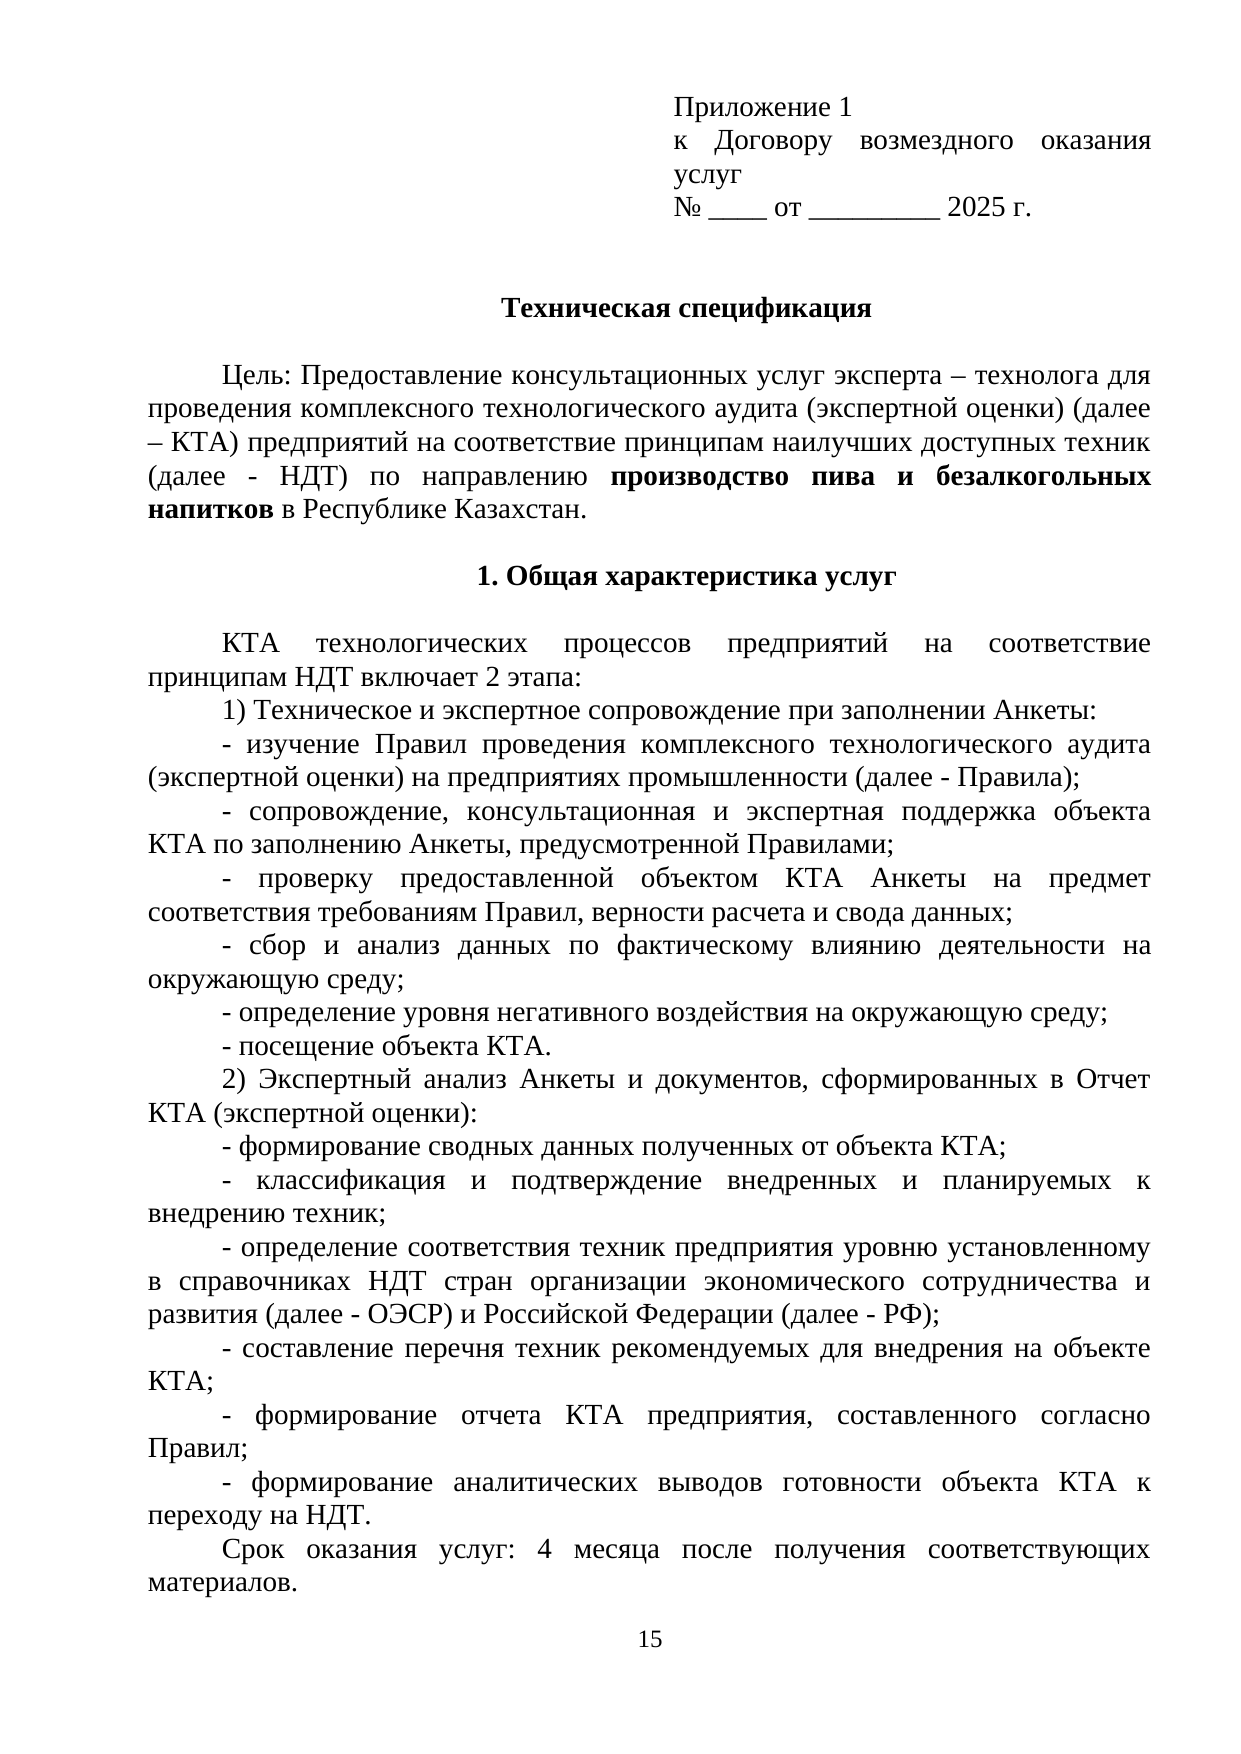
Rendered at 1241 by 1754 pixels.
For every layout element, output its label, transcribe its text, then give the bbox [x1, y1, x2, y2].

list - определение уровня негативного воздействия на окружающую среду; [148, 994, 1152, 1028]
text к Договору возмездного оказания услуг [673, 122, 1152, 189]
list - формирование отчета КТА предприятия, составленного согласно Правил; [148, 1397, 1152, 1464]
list - проверку предоставленной объектом КТА Анкеты на предмет соответствия требованиям Правил, верности расчета и свода данных; [148, 860, 1152, 927]
list - составление перечня техник рекомендуемых для внедрения на объекте КТА; [148, 1330, 1152, 1397]
text КТА технологических процессов предприятий на соответствие принципам НДТ включает 2 этапа: [148, 625, 1152, 692]
list Срок оказания услуг: 4 месяца после получения соответствующих материалов. [148, 1531, 1152, 1598]
text Техническая спецификация [148, 290, 1152, 323]
list - сбор и анализ данных по фактическому влиянию деятельности на окружающую среду; [148, 927, 1152, 994]
list - определение соответствия техник предприятия уровню установленному в справочниках НДТ стран организации экономического сотрудничества и развития (далее - ОЭСР) и Российской Федерации (далее - РФ); [148, 1229, 1152, 1330]
list - классификация и подтверждение внедренных и планируемых к внедрению техник; [148, 1162, 1152, 1229]
text 2) Экспертный анализ Анкеты и документов, сформированных в Отчет КТА (экспертной оценки): [148, 1061, 1152, 1128]
list - формирование аналитических выводов готовности объекта КТА к переходу на НДТ. [148, 1464, 1152, 1531]
text Цель: Предоставление консультационных услуг эксперта – технолога для проведения комплексного технологического аудита (экспертной оценки) (далее – КТА) предприятий на соответствие принципам наилучших доступных техник (далее - НДТ) по направлению производство пива и безалкогольных напитков в Республике Казахстан. [148, 357, 1152, 525]
text № ____ от _________ 2025 г. [673, 189, 1152, 223]
text - формирование сводных данных полученных от объекта КТА; [148, 1128, 1152, 1162]
list - изучение Правил проведения комплексного технологического аудита (экспертной оценки) на предприятиях промышленности (далее - Правила); [148, 726, 1152, 793]
list - посещение объекта КТА. [148, 1028, 1152, 1061]
list 1) Техническое и экспертное сопровождение при заполнении Анкеты: [148, 692, 1152, 726]
list - сопровождение, консультационная и экспертная поддержка объекта КТА по заполнению Анкеты, предусмотренной Правилами; [148, 793, 1152, 860]
text Приложение 1 [673, 89, 1152, 122]
text 1. Общая характеристика услуг [148, 558, 1152, 592]
